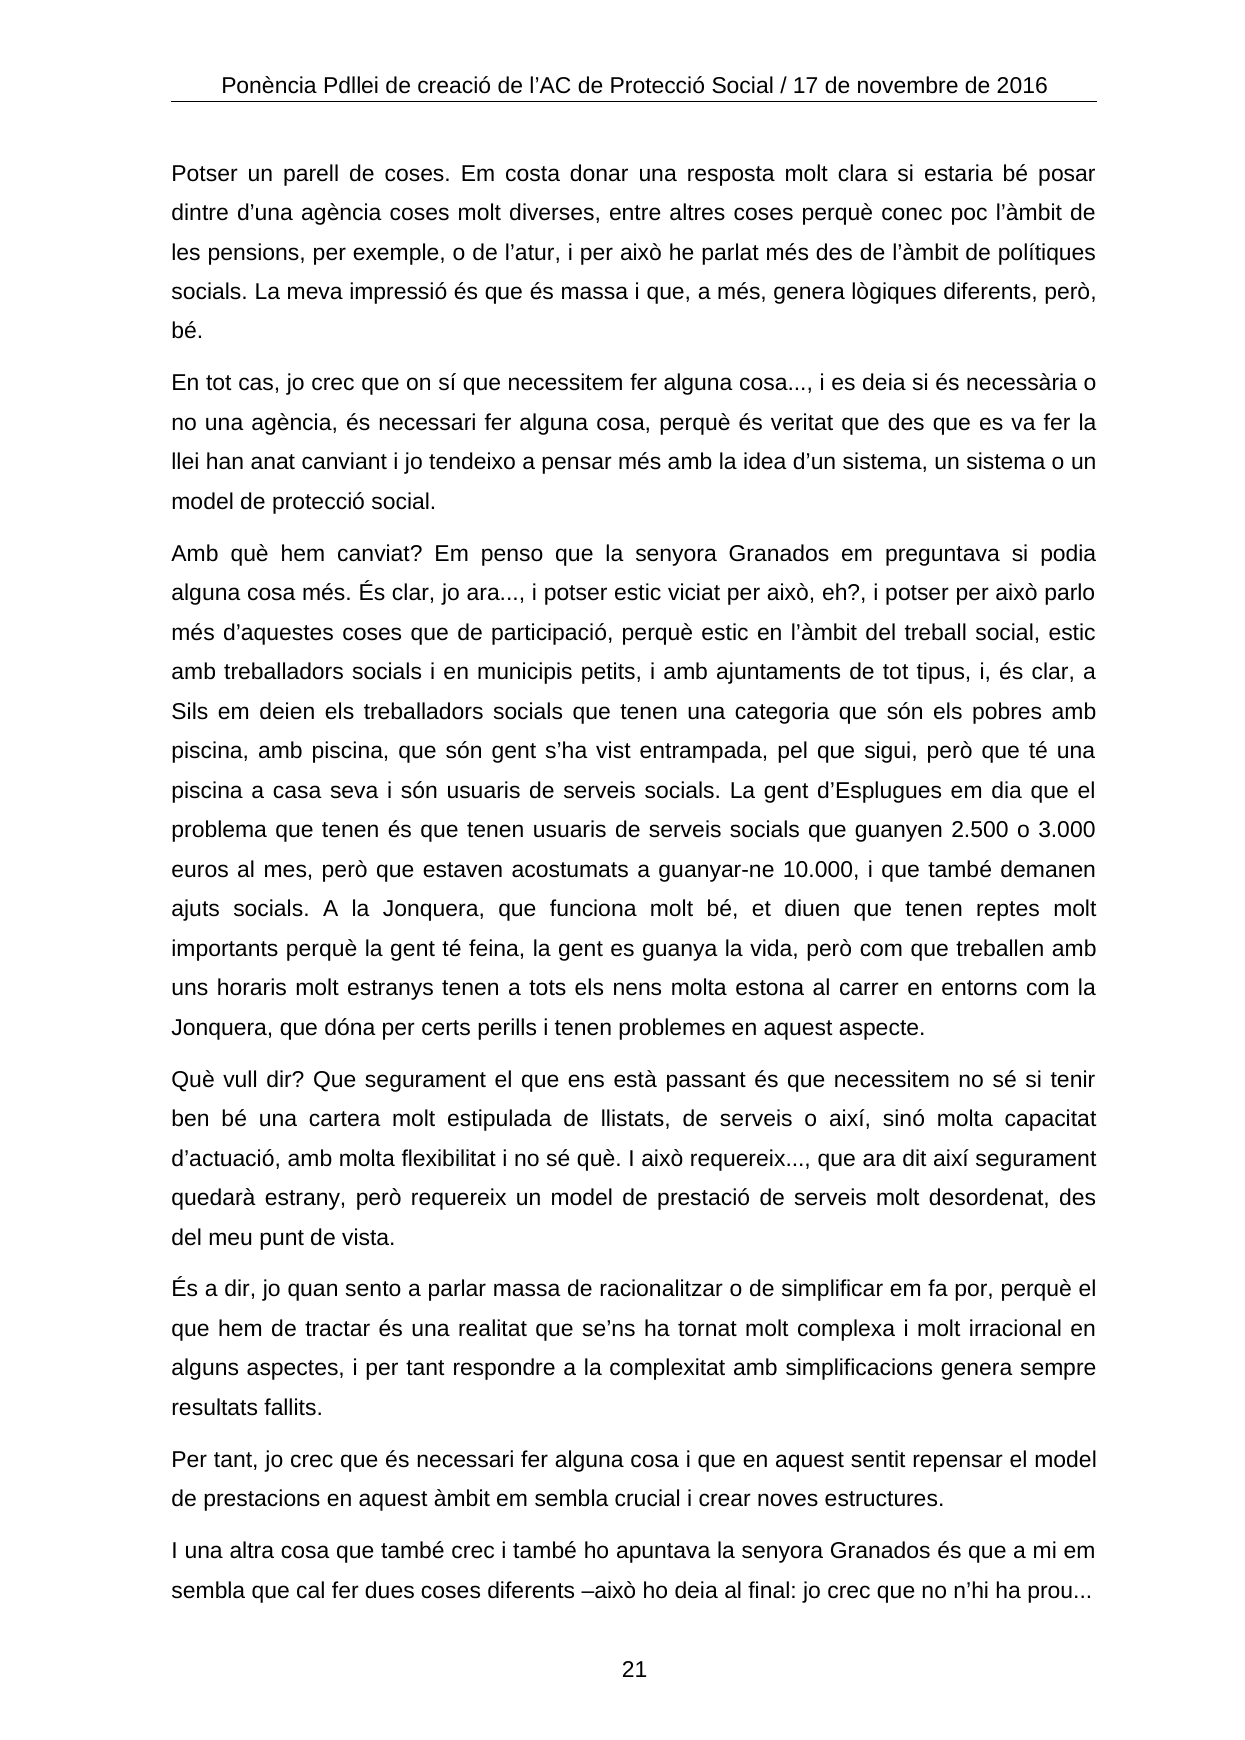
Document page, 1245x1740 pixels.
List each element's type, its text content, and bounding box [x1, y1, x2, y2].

text I una altra cosa que també crec i també ho apuntava la senyora Granados és que a mi em sembla que cal fer dues coses diferents –això ho deia al final: jo crec que no n’hi ha prou... [171, 1537, 1097, 1603]
text En tot cas, jo crec que on sí que necessitem fer alguna cosa..., i es deia si és necessària o no una agència, és necessari fer alguna cosa, perquè és veritat que des que es va fer la llei han anat canviant i jo tendeixo a pensar més amb la idea d’un sistema, un sistema o un model de protecció social. [171, 369, 1097, 514]
text Què vull dir? Que segurament el que ens està passant és que necessitem no sé si tenir ben bé una cartera molt estipulada de llistats, de serveis o així, sinó molta capacitat d’actuació, amb molta flexibilitat i no sé què. I això requereix..., que ara dit així segurament quedarà estrany, però requereix un model de prestació de serveis molt desordenat, des del meu punt de vista. [171, 1066, 1097, 1250]
text Amb què hem canviat? Em penso que la senyora Granados em preguntava si podia alguna cosa més. És clar, jo ara..., i potser estic viciat per això, eh?, i potser per això parlo més d’aquestes coses que de participació, perquè estic en l’àmbit del treball social, estic amb treballadors socials i en municipis petits, i amb ajuntaments de tot tipus, i, és clar, a Sils em deien els treballadors socials que tenen una categoria que són els pobres amb piscina, amb piscina, que són gent s’ha vist entrampada, pel que sigui, però que té una piscina a casa seva i són usuaris de serveis socials. La gent d’Esplugues em dia que el problema que tenen és que tenen usuaris de serveis socials que guanyen 2.500 o 3.000 euros al mes, però que estaven acostumats a guanyar-ne 10.000, i que també demanen ajuts socials. A la Jonquera, que funciona molt bé, et diuen que tenen reptes molt importants perquè la gent té feina, la gent es guanya la vida, però com que treballen amb uns horaris molt estranys tenen a tots els nens molta estona al carrer en entorns com la Jonquera, que dóna per certs perills i tenen problemes en aquest aspecte. [171, 540, 1097, 1040]
text És a dir, jo quan sento a parlar massa de racionalitzar o de simplificar em fa por, perquè el que hem de tractar és una realitat que se’ns ha tornat molt complexa i molt irracional en alguns aspectes, i per tant respondre a la complexitat amb simplificacions genera sempre resultats fallits. [171, 1275, 1097, 1420]
text Potser un parell de coses. Em costa donar una resposta molt clara si estaria bé posar dintre d’una agència coses molt diverses, entre altres coses perquè conec poc l’àmbit de les pensions, per exemple, o de l’atur, i per això he parlat més des de l’àmbit de polítiques socials. La meva impressió és que és massa i que, a més, genera lògiques diferents, però, bé. [171, 159, 1097, 344]
text Per tant, jo crec que és necessari fer alguna cosa i que en aquest sentit repensar el model de prestacions en aquest àmbit em sembla crucial i crear noves estructures. [171, 1446, 1097, 1512]
